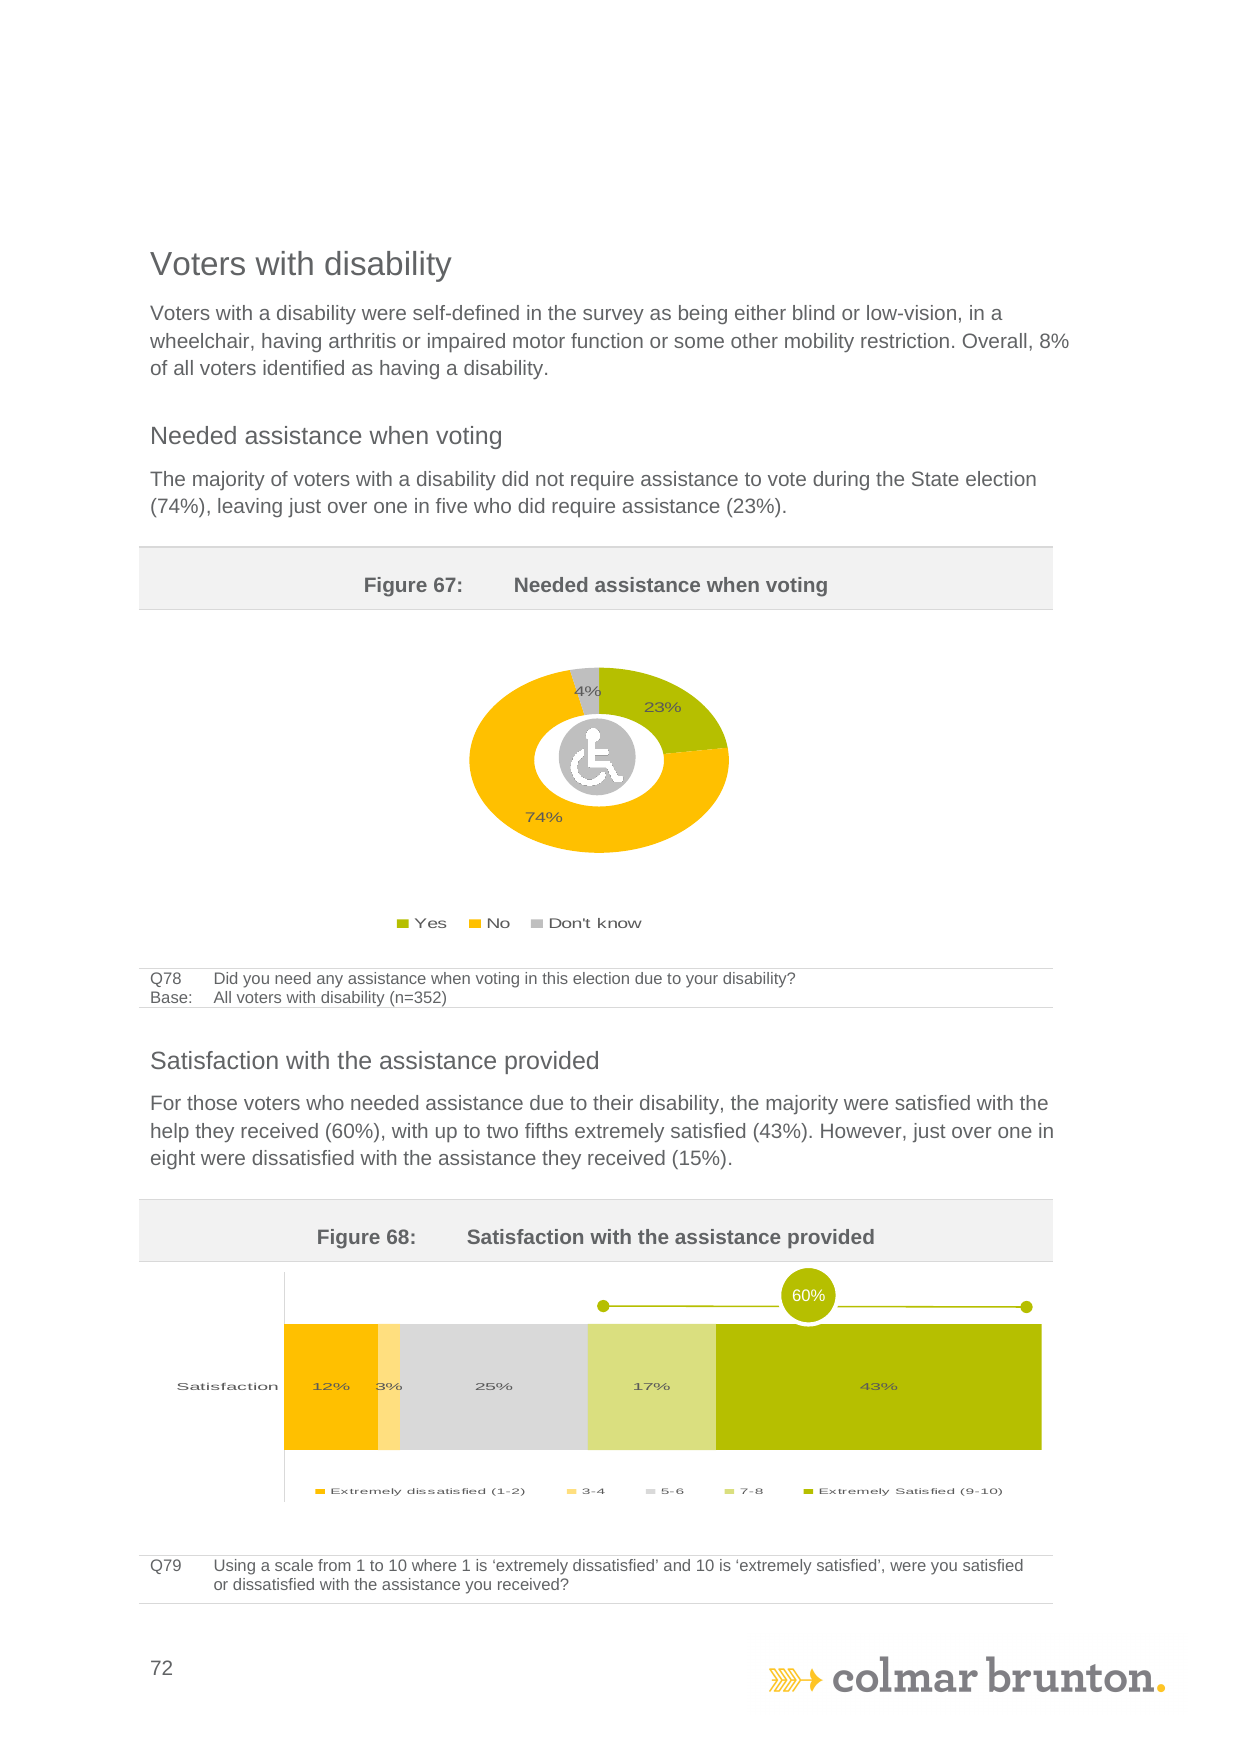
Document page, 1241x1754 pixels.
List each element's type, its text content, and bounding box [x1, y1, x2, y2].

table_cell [139, 1556, 1053, 1603]
table_cell Q78 Did you need any assistance when voting in this election due to your disability? Base: All voters with disability (n=352) [139, 969, 1053, 1007]
subtitle Voters with disability [150, 244, 1090, 283]
table_cell [139, 610, 1053, 968]
text Voters with a disability were self-defined in the survey as being either blind or low-vision, in a wheelchair, having arthritis or impaired motor function or some other mobility restriction. Overall, 8% of all voters identified as having a disability. [150, 301, 1090, 380]
subtitle Needed assistance when voting [150, 421, 1090, 450]
table_cell [139, 1262, 1053, 1555]
subtitle Satisfaction with the assistance provided [150, 1046, 1090, 1074]
table_cell Ordinary 16%▲ [377, 1323, 401, 1451]
picture [746, 1633, 1188, 1715]
text The majority of voters with a disability did not require assistance to vote during the State election (74%), leaving just over one in five who did require assistance (23%). [150, 466, 1090, 518]
text For those voters who needed assistance due to their disability, the majority were satisfied with the help they received (60%), with up to two fifths extremely satisfied (43%). However, just over one in eight were dissatisfied with the assistance they received (15%). [150, 1091, 1090, 1170]
table_cell 7% [587, 1323, 717, 1451]
table_header Figure 68: Satisfaction with the assistance provided [139, 1200, 1053, 1261]
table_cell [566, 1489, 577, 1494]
table_header Figure 67: Needed assistance when voting [139, 548, 1053, 609]
picture [570, 728, 624, 786]
